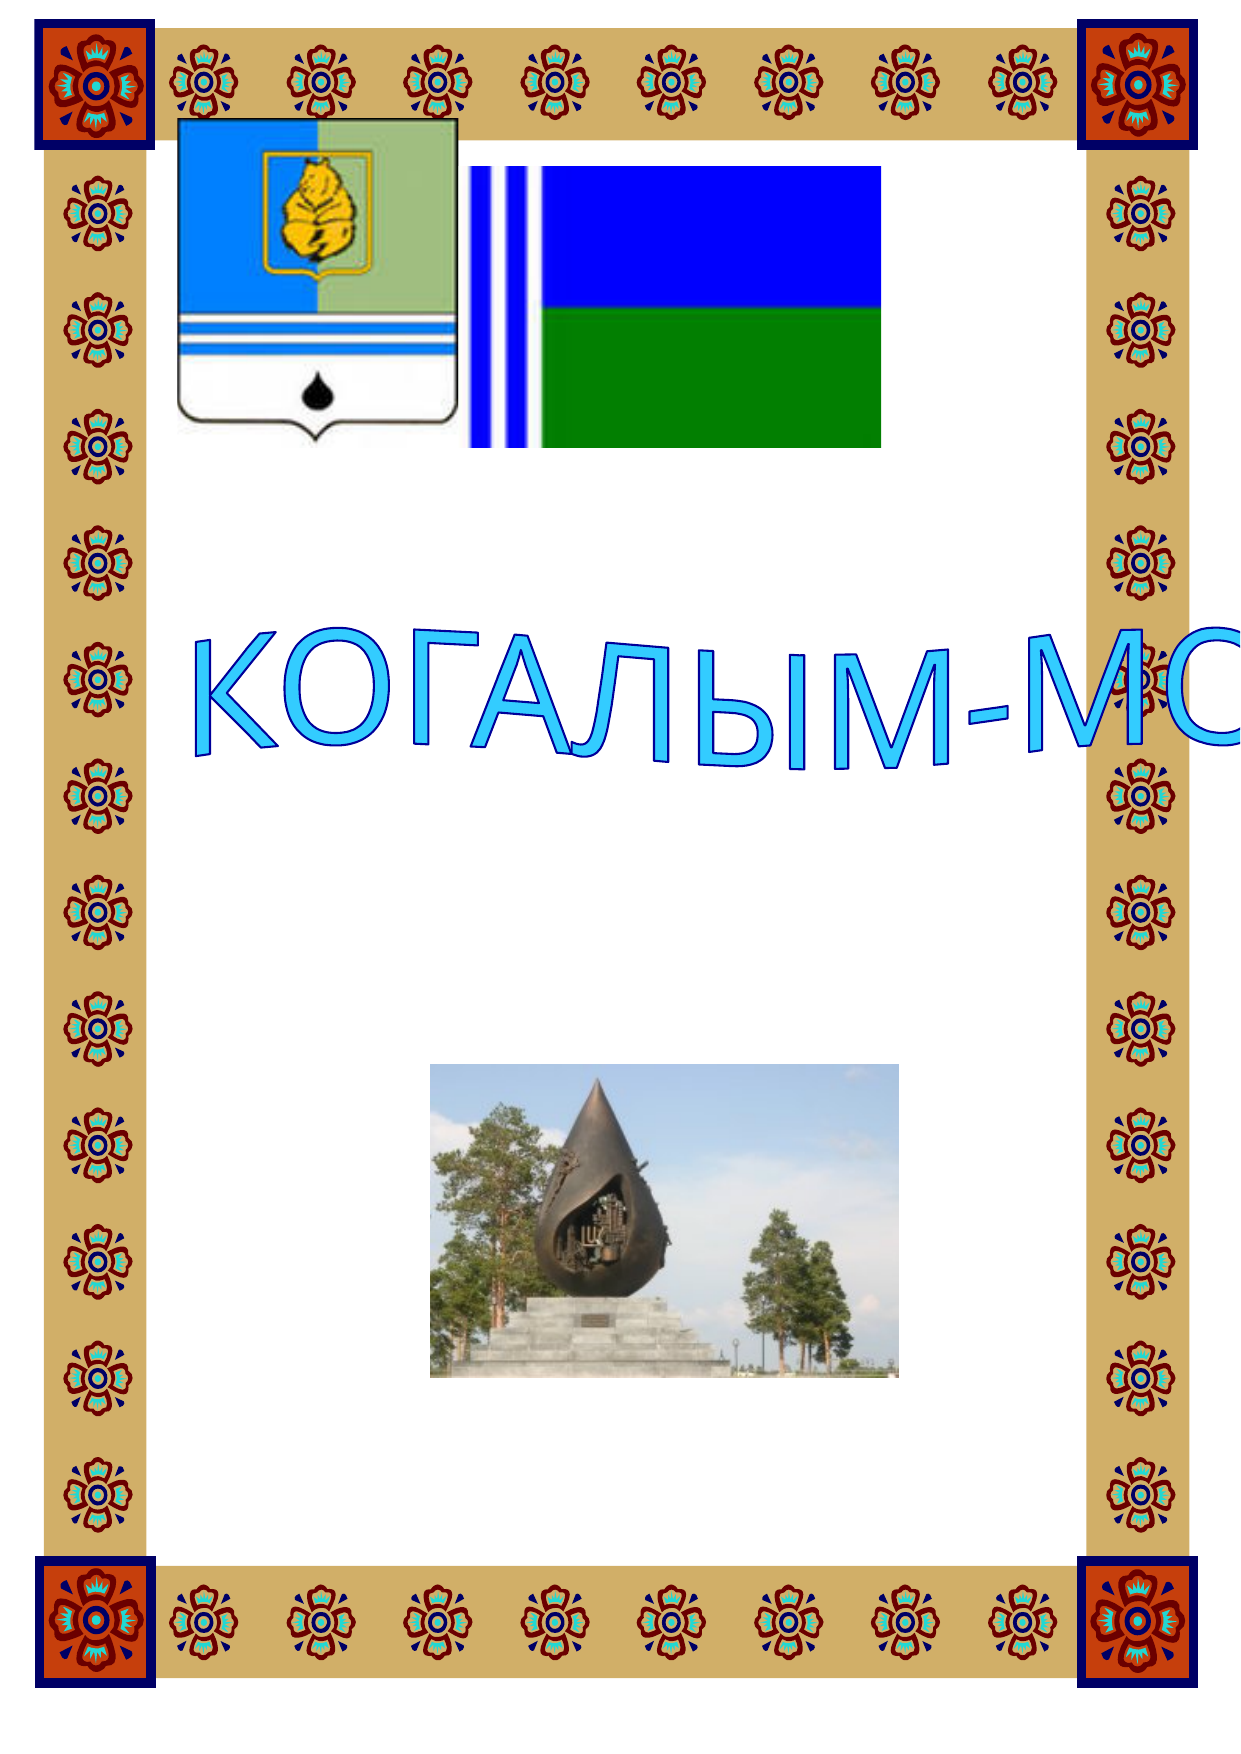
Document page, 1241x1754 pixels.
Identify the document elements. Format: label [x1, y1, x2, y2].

picture [430, 1064, 899, 1378]
picture [177, 118, 882, 448]
